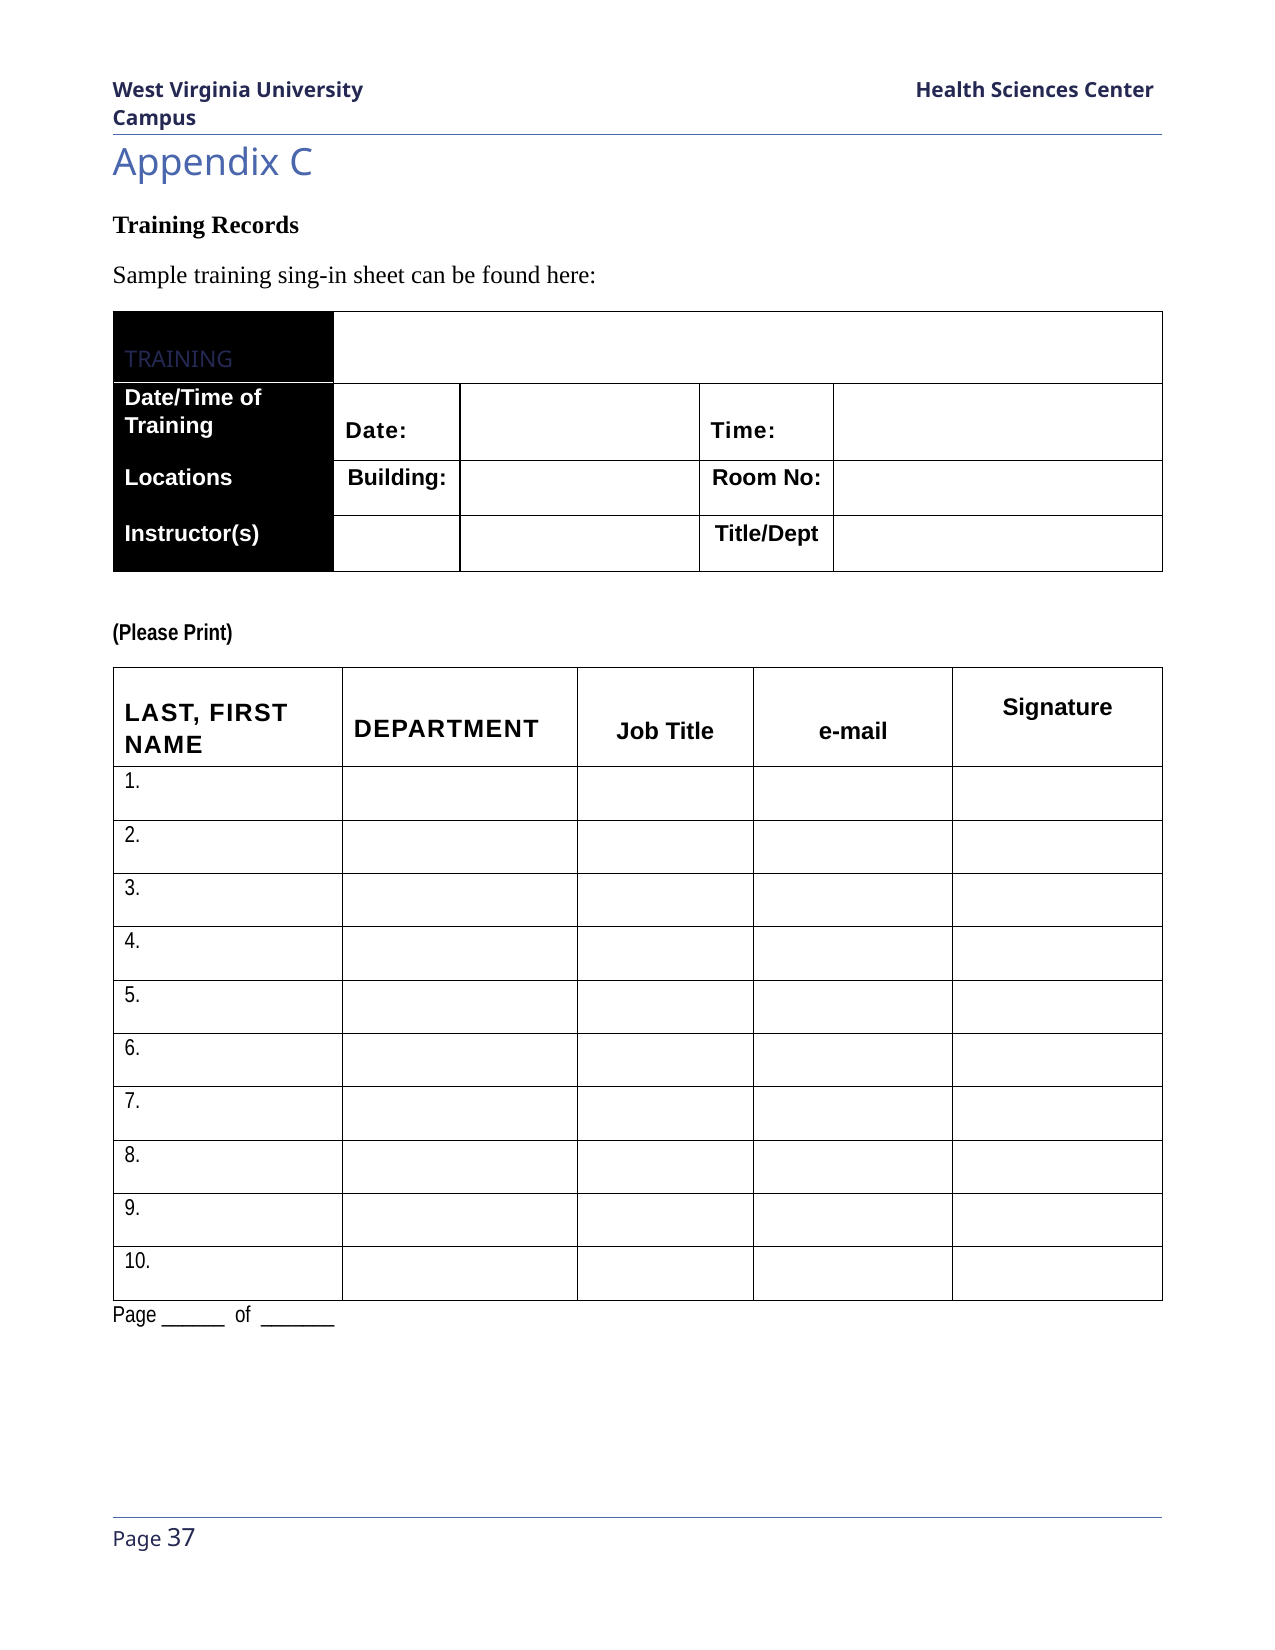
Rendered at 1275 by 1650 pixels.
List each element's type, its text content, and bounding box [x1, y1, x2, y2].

table_header Training [114, 312, 333, 382]
table_header Department [343, 668, 577, 766]
table_cell 8. [114, 1141, 342, 1193]
table_cell [343, 821, 577, 873]
table_cell [578, 767, 753, 819]
text Sample training sing-in sheet can be found here: [112, 260, 1162, 289]
table_cell Locations [114, 461, 333, 515]
table_cell [578, 1141, 753, 1193]
table_cell [754, 1034, 952, 1086]
table_cell [754, 767, 952, 819]
table_cell [754, 927, 952, 979]
table_cell [343, 1034, 577, 1086]
table_cell 1. [114, 767, 342, 819]
table_cell [953, 1141, 1162, 1193]
table_cell [754, 1247, 952, 1299]
table_cell [953, 821, 1162, 873]
text Training Records [112, 210, 1162, 239]
table_cell 5. [114, 981, 342, 1033]
table_cell [834, 516, 1162, 571]
text Appendix C [112, 135, 1162, 186]
table_cell [461, 461, 699, 515]
table_cell 6. [114, 1034, 342, 1086]
table_cell Room No: [700, 461, 833, 515]
table_cell [578, 1194, 753, 1246]
table_cell [343, 981, 577, 1033]
table_header Signature [953, 668, 1162, 766]
table_cell [953, 981, 1162, 1033]
table_cell 10. [114, 1247, 342, 1299]
table_cell 2. [114, 821, 342, 873]
table_cell [953, 1194, 1162, 1246]
table_cell [343, 1247, 577, 1299]
table_cell [953, 874, 1162, 926]
table_cell 3. [114, 874, 342, 926]
table_cell 9. [114, 1194, 342, 1246]
table_cell [578, 1247, 753, 1299]
table_cell Title/Dept [700, 516, 833, 571]
table_cell [343, 767, 577, 819]
table_header Job Title [578, 668, 753, 766]
table_cell [834, 384, 1162, 460]
table_cell [754, 1141, 952, 1193]
table_cell [834, 461, 1162, 515]
table_cell 7. [114, 1087, 342, 1139]
table_cell [953, 1087, 1162, 1139]
table_cell [461, 516, 699, 571]
table_cell [343, 1087, 577, 1139]
table_cell [461, 384, 699, 460]
table_cell Date: [334, 384, 459, 460]
table_cell Time: [700, 384, 833, 460]
table_cell [754, 1194, 952, 1246]
table_cell [578, 1087, 753, 1139]
table_cell 4. [114, 927, 342, 979]
table_cell [578, 927, 753, 979]
table_cell [578, 981, 753, 1033]
table_cell [953, 1034, 1162, 1086]
table_cell [953, 767, 1162, 819]
table_cell [953, 1247, 1162, 1299]
table_cell [343, 1141, 577, 1193]
table_cell [953, 927, 1162, 979]
table_cell [578, 1034, 753, 1086]
table_cell [754, 821, 952, 873]
table_cell [578, 821, 753, 873]
table_cell [754, 874, 952, 926]
table_header [334, 312, 1162, 382]
table_cell Instructor(s) [114, 516, 333, 571]
text (Please Print) [112, 619, 1162, 646]
table_cell [754, 1087, 952, 1139]
table_cell [343, 927, 577, 979]
text Page ______ of _______ [112, 1301, 1162, 1327]
table_cell [343, 874, 577, 926]
table_cell [343, 1194, 577, 1246]
table_header Last, First Name [114, 668, 342, 766]
table_cell Date/Time of Training [114, 384, 333, 460]
table_header e-mail [754, 668, 952, 766]
table_cell [334, 516, 459, 571]
table_cell [578, 874, 753, 926]
table_cell [754, 981, 952, 1033]
table_cell Building: [334, 461, 459, 515]
